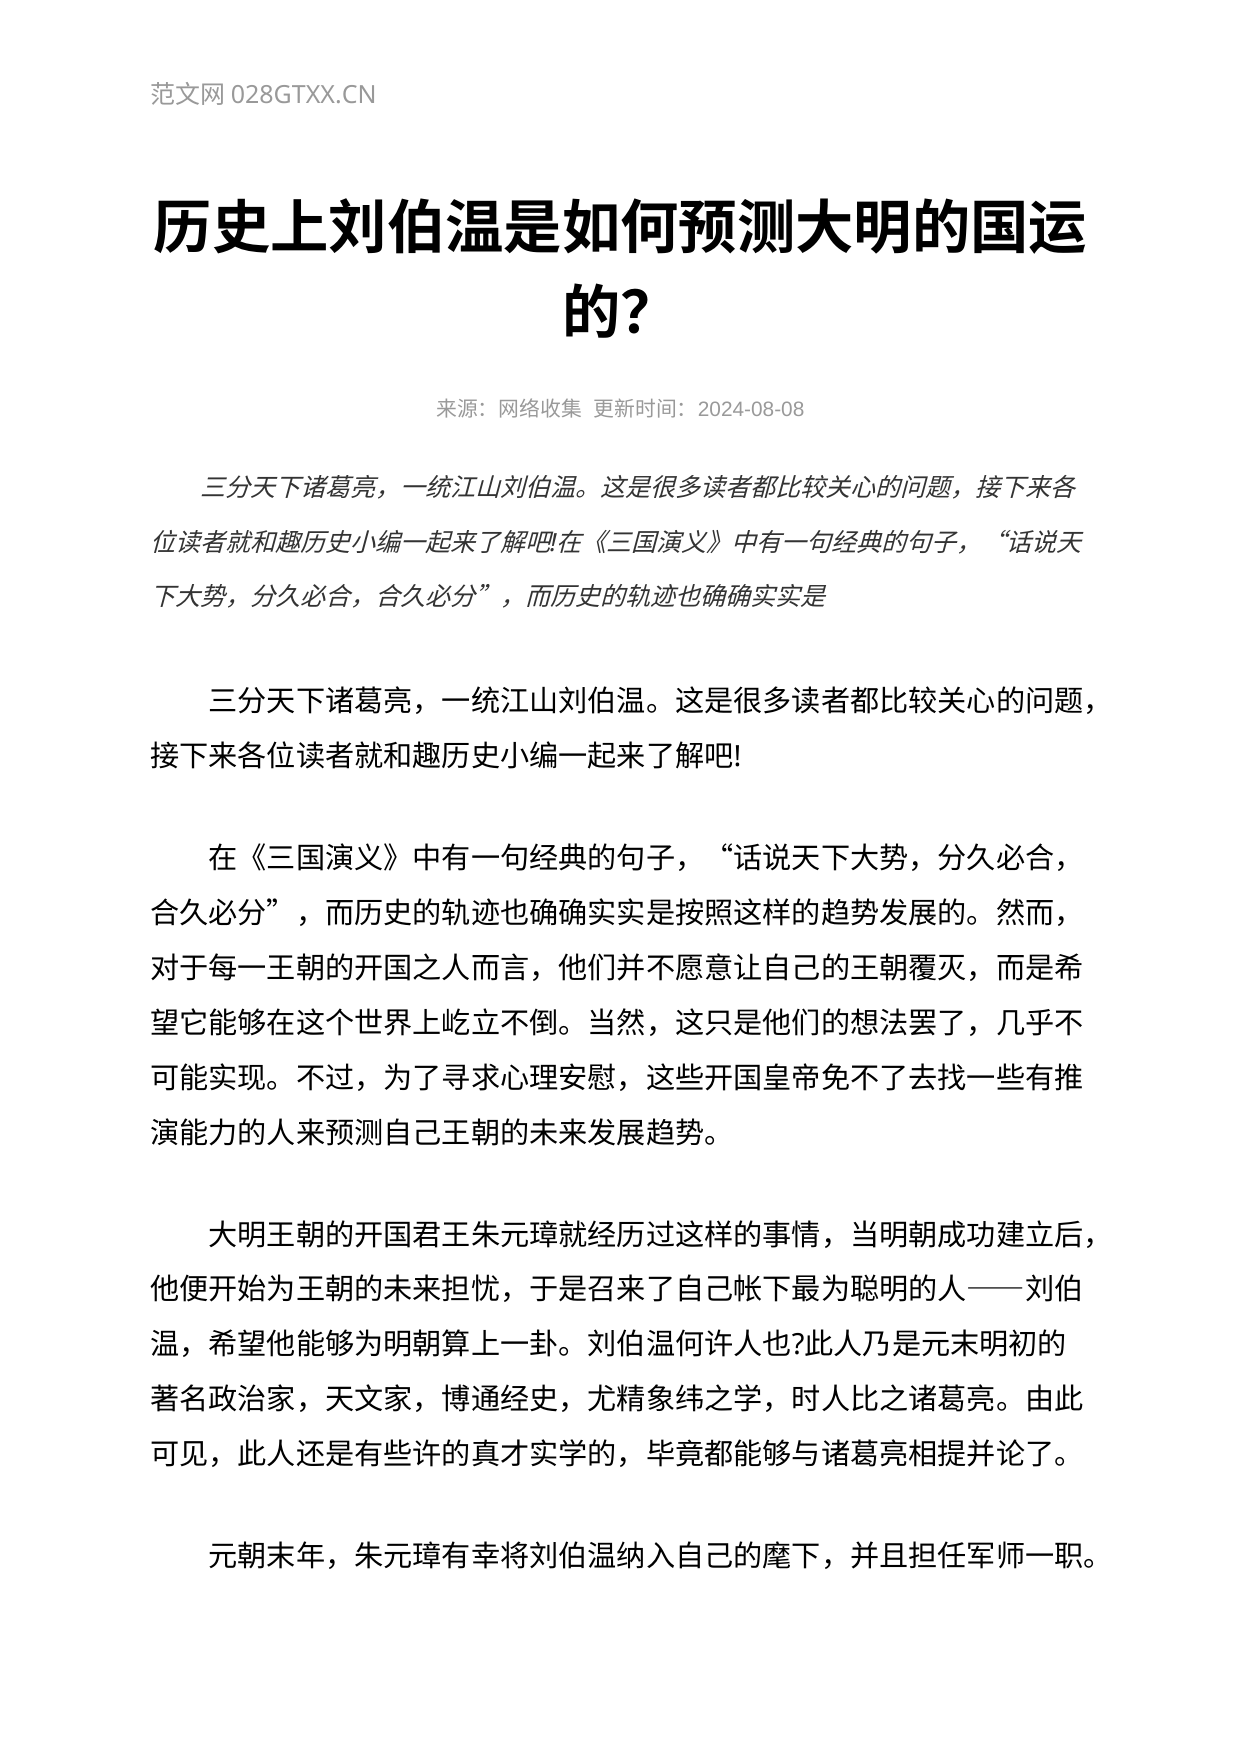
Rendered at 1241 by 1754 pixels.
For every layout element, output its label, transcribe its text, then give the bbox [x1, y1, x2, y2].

text 三分天下诸葛亮，一统江山刘伯温。这是很多读者都比较关心的问题，接下来各位读者就和趣历史小编一起来了解吧!在《三国演义》中有一句经典的句子，“话说天下大势，分久必合，合久必分”，而历史的轨迹也确确实实是 [150, 468, 1090, 613]
text 大明王朝的开国君王朱元璋就经历过这样的事情，当明朝成功建立后，他便开始为王朝的未来担忧，于是召来了自己帐下最为聪明的人——刘伯温，希望他能够为明朝算上一卦。刘伯温何许人也?此人乃是元末明初的著名政治家，天文家，博通经史，尤精象纬之学，时人比之诸葛亮。由此可见，此人还是有些许的真才实学的，毕竟都能够与诸葛亮相提并论了。 [150, 1211, 1090, 1473]
text 三分天下诸葛亮，一统江山刘伯温。这是很多读者都比较关心的问题，接下来各位读者就和趣历史小编一起来了解吧! [150, 678, 1090, 775]
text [150, 1532, 1090, 1575]
text 在《三国演义》中有一句经典的句子，“话说天下大势，分久必合，合久必分”，而历史的轨迹也确确实实是按照这样的趋势发展的。然而，对于每一王朝的开国之人而言，他们并不愿意让自己的王朝覆灭，而是希望它能够在这个世界上屹立不倒。当然，这只是他们的想法罢了，几乎不可能实现。不过，为了寻求心理安慰，这些开国皇帝免不了去找一些有推演能力的人来预测自己王朝的未来发展趋势。 [150, 835, 1090, 1152]
text 来源：网络收集 更新时间：2024-08-08 [150, 397, 1090, 421]
subtitle 历史上刘伯温是如何预测大明的国运的？ [150, 181, 1090, 350]
